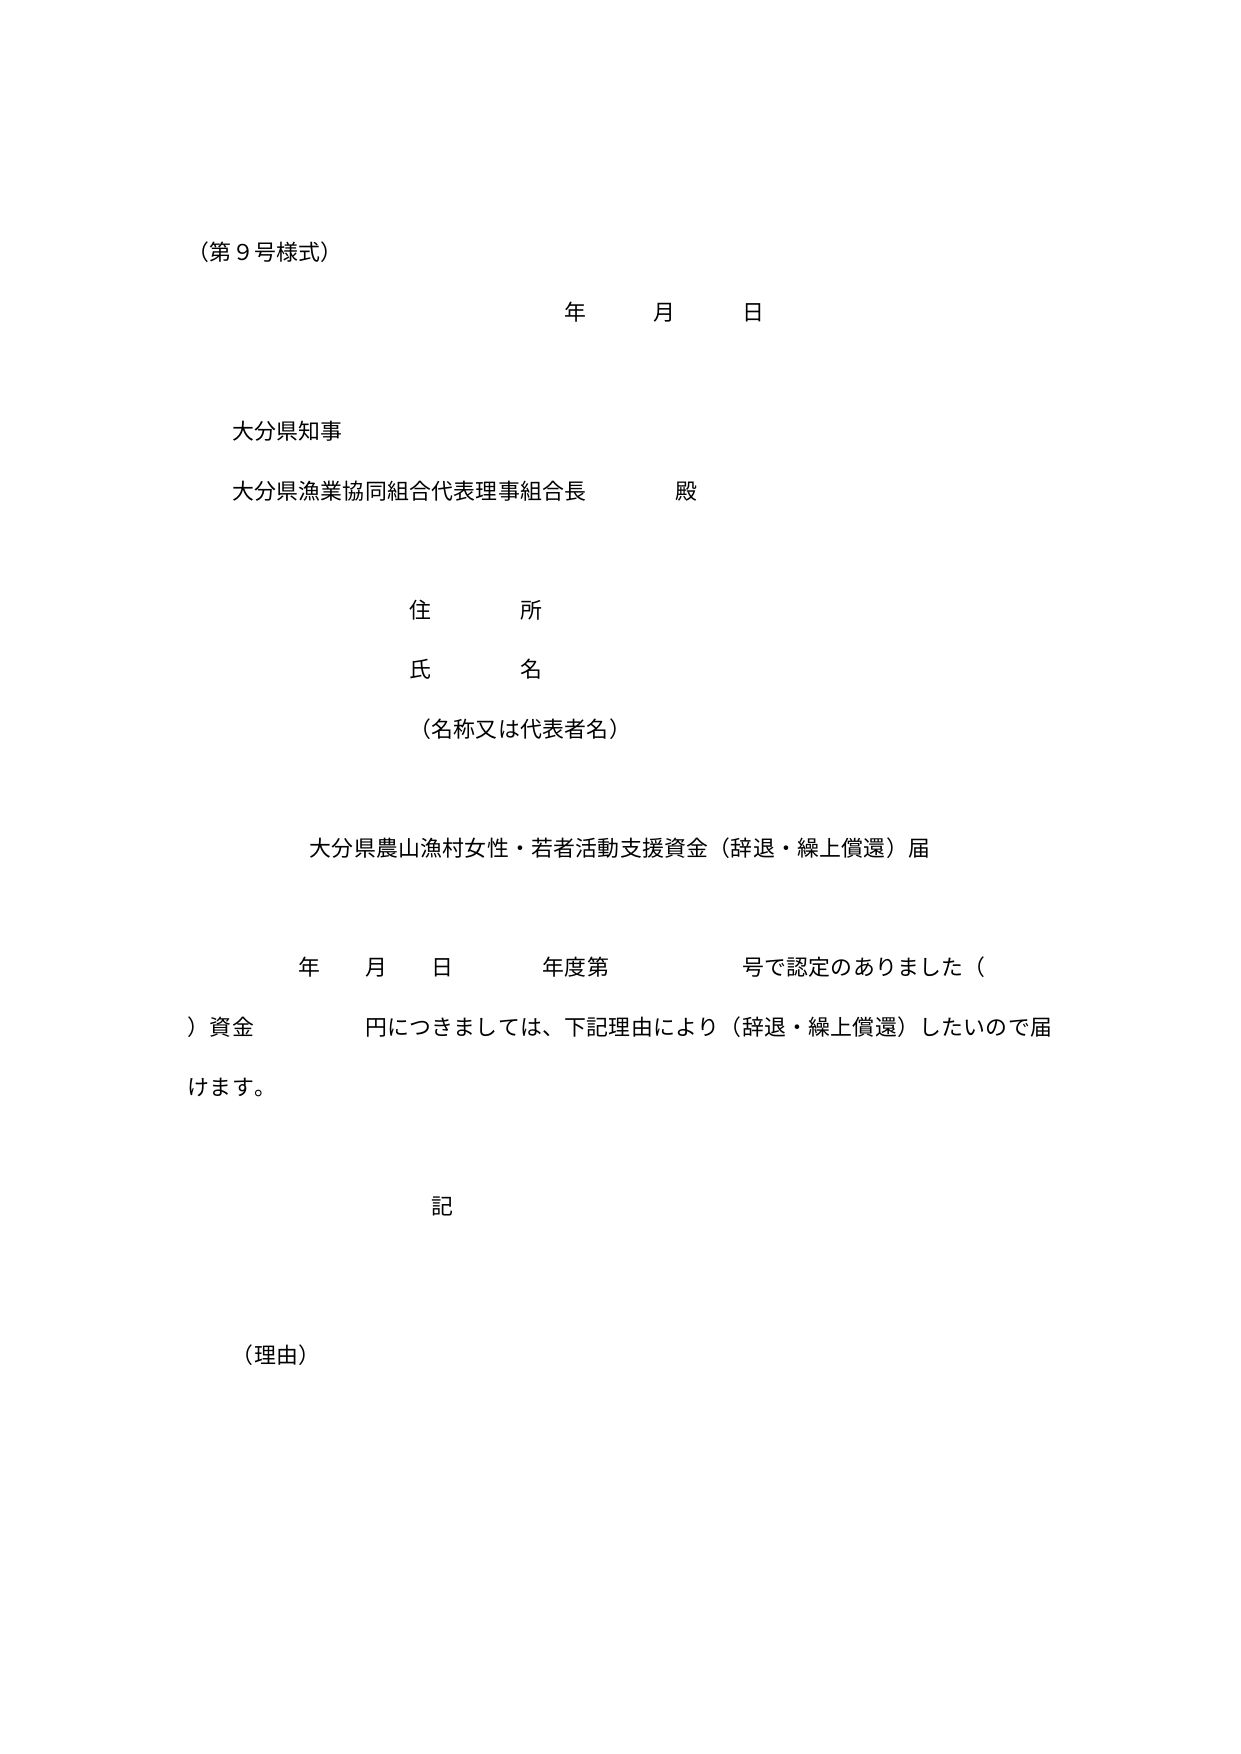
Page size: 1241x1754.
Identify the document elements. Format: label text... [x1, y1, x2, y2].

text （第９号様式） [187, 221, 1053, 281]
text 氏 名 [187, 638, 1053, 698]
text （名称又は代表者名） [187, 698, 1053, 758]
text 大分県漁業協同組合代表理事組合長 殿 [187, 460, 1053, 519]
text 年 月 日 年度第 号で認定のありました（ ）資金 円につきましては、下記理由により（辞退・繰上償還）したいので届けます。 [187, 936, 1053, 1115]
text 大分県知事 [187, 400, 1053, 460]
text 大分県農山漁村女性・若者活動支援資金（辞退・繰上償還）届 [187, 817, 1053, 877]
text 年 月 日 [187, 281, 1053, 341]
text 記 [187, 1175, 1053, 1234]
text （理由） [187, 1324, 1053, 1383]
text 住 所 [187, 579, 1053, 638]
